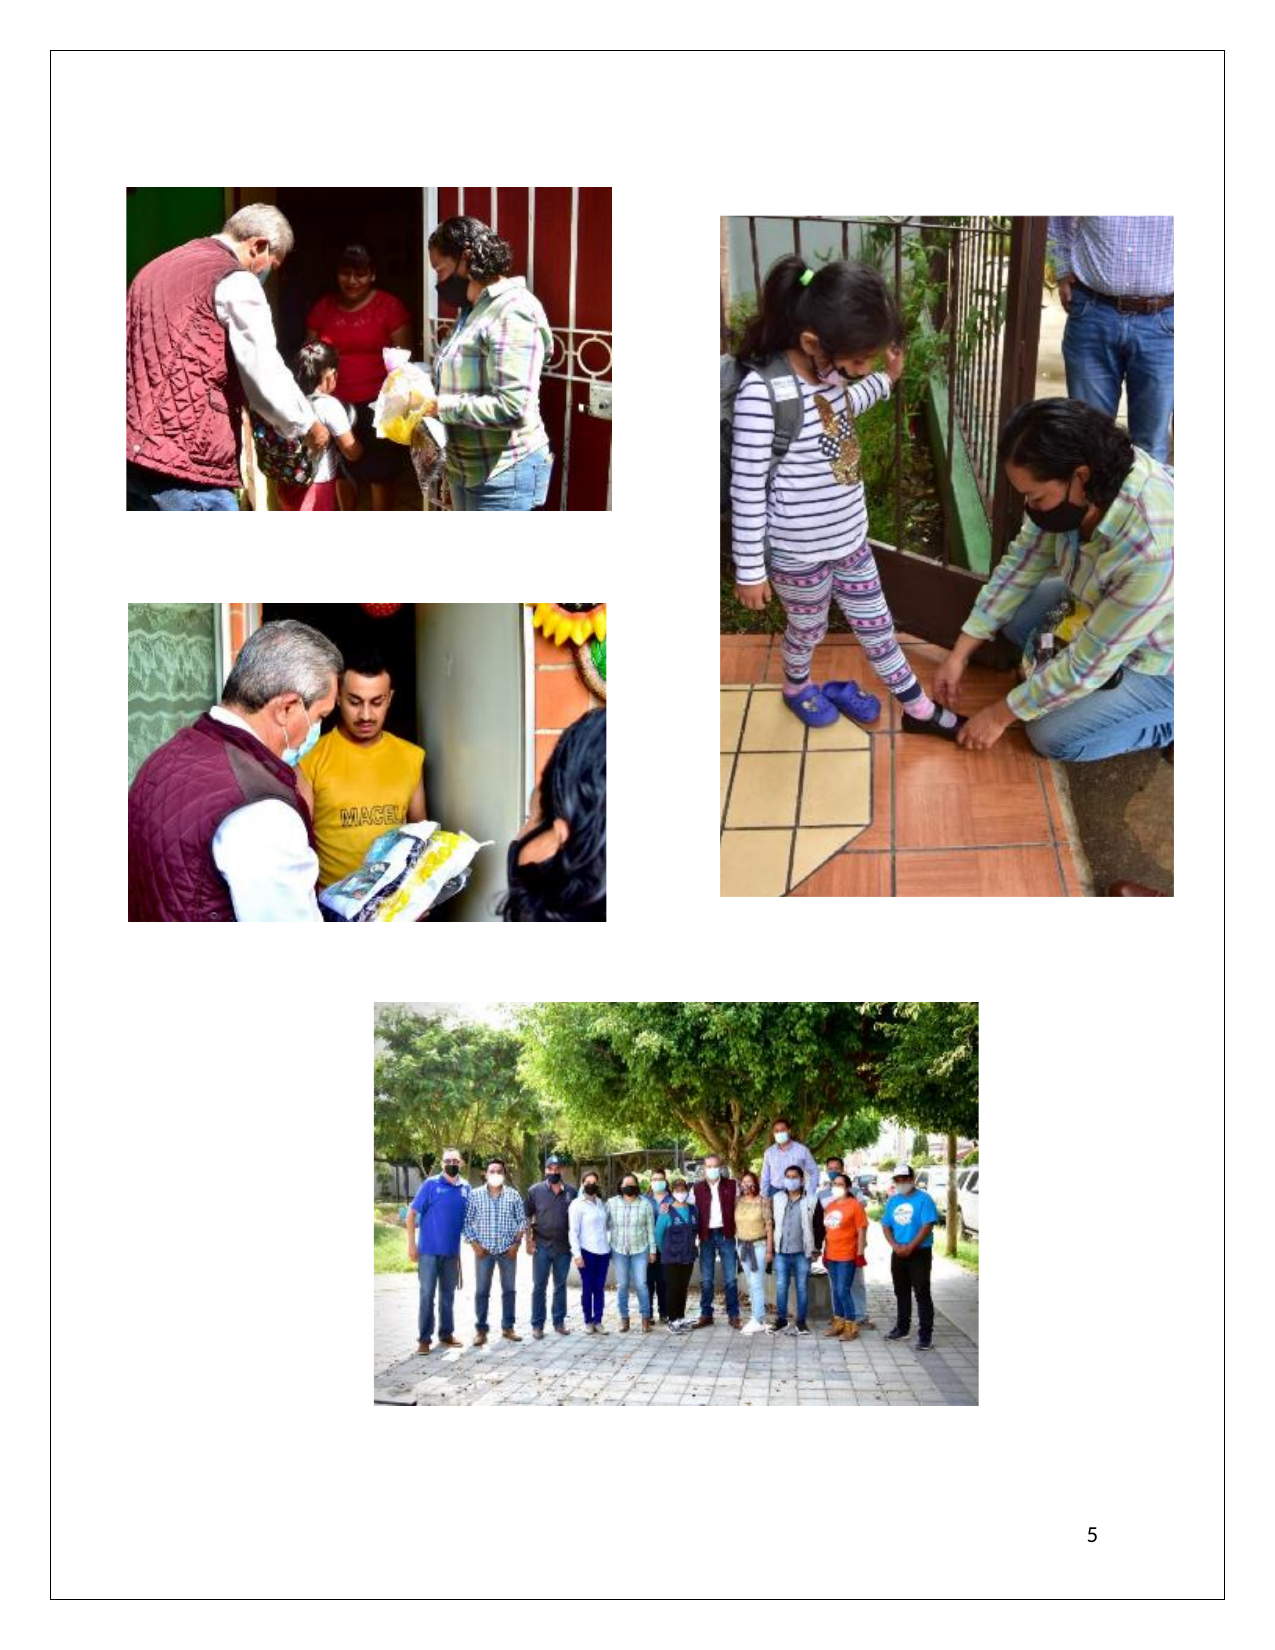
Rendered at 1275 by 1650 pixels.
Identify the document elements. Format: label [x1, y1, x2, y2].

picture [373, 1002, 979, 1406]
picture [126, 187, 612, 511]
picture [721, 217, 1174, 896]
picture [128, 603, 607, 922]
